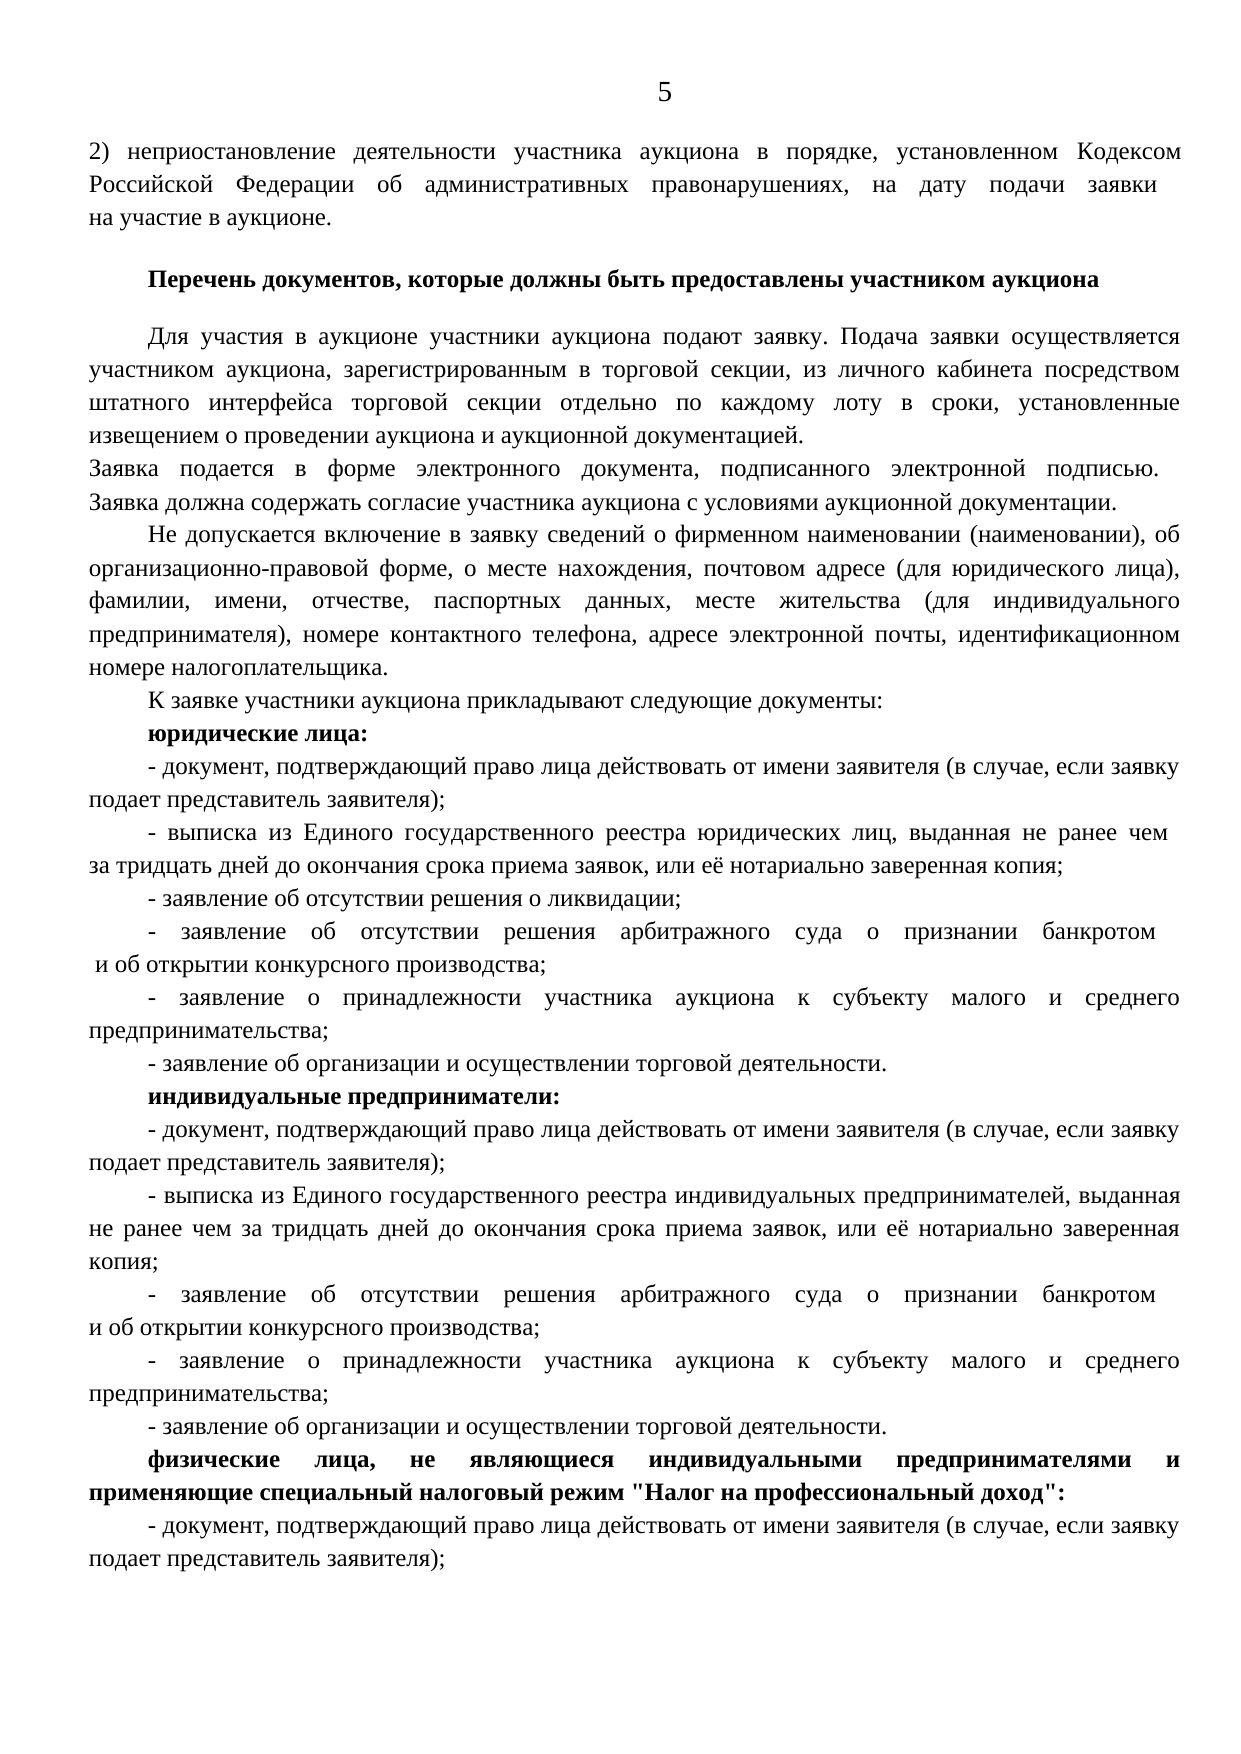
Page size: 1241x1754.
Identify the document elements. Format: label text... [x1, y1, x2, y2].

text - заявление о принадлежности участника аукциона к субъекту малого и среднего предпринимательства; [89, 1345, 1181, 1407]
text - заявление об организации и осуществлении торговой деятельности. [89, 1411, 1181, 1440]
text - заявление о принадлежности участника аукциона к субъекту малого и среднего предпринимательства; [89, 982, 1181, 1044]
text физические лица, не являющиеся индивидуальными предпринимателями и применяющие специальный налоговый режим "Налог на профессиональный доход": [89, 1444, 1181, 1506]
text - заявление об отсутствии решения арбитражного суда о признании банкротом и об открытии конкурсного производства; [89, 916, 1181, 978]
text - заявление об отсутствии решения о ликвидации; [89, 883, 1181, 912]
list Не допускается включение в заявку сведений о фирменном наименовании (наименовании), об организационно-правовой форме, о месте нахождения, почтовом адресе (для юридического лица), фамилии, имени, отчестве, паспортных данных, месте жительства (для индивидуального предпринимателя), номере контактного телефона, адресе электронной почты, идентификационном номере налогоплательщика. [89, 519, 1181, 680]
text - выписка из Единого государственного реестра юридических лиц, выданная не ранее чем за тридцать дней до окончания срока приема заявок, или её нотариально заверенная копия; [89, 817, 1181, 878]
text - заявление об отсутствии решения арбитражного суда о признании банкротом и об открытии конкурсного производства; [89, 1279, 1181, 1341]
text 2) неприостановление деятельности участника аукциона в порядке, установленном Кодексом Российской Федерации об административных правонарушениях, на дату подачи заявки на участие в аукционе. [89, 136, 1181, 231]
text Перечень документов, которые должны быть предоставлены участником аукциона [148, 264, 1181, 293]
text - выписка из Единого государственного реестра индивидуальных предпринимателей, выданная не ранее чем за тридцать дней до окончания срока приема заявок, или её нотариально заверенная копия; [89, 1180, 1181, 1275]
text - документ, подтверждающий право лица действовать от имени заявителя (в случае, если заявку подает представитель заявителя); [89, 751, 1181, 812]
text - заявление об организации и осуществлении торговой деятельности. [89, 1048, 1181, 1077]
text - документ, подтверждающий право лица действовать от имени заявителя (в случае, если заявку подает представитель заявителя); [89, 1510, 1181, 1572]
list К заявке участники аукциона прикладывают следующие документы: [89, 685, 1181, 713]
text юридические лица: [89, 718, 1181, 746]
list Для участия в аукционе участники аукциона подают заявку. Подача заявки осуществляется участником аукциона, зарегистрированным в торговой секции, из личного кабинета посредством штатного интерфейса торговой секции отдельно по каждому лоту в сроки, установленные извещением о проведении аукциона и аукционной документацией. [89, 321, 1181, 449]
text - документ, подтверждающий право лица действовать от имени заявителя (в случае, если заявку подает представитель заявителя); [89, 1114, 1181, 1176]
text индивидуальные предприниматели: [89, 1081, 1181, 1110]
list Заявка подается в форме электронного документа, подписанного электронной подписью. Заявка должна содержать согласие участника аукциона с условиями аукционной документации. [89, 453, 1181, 515]
